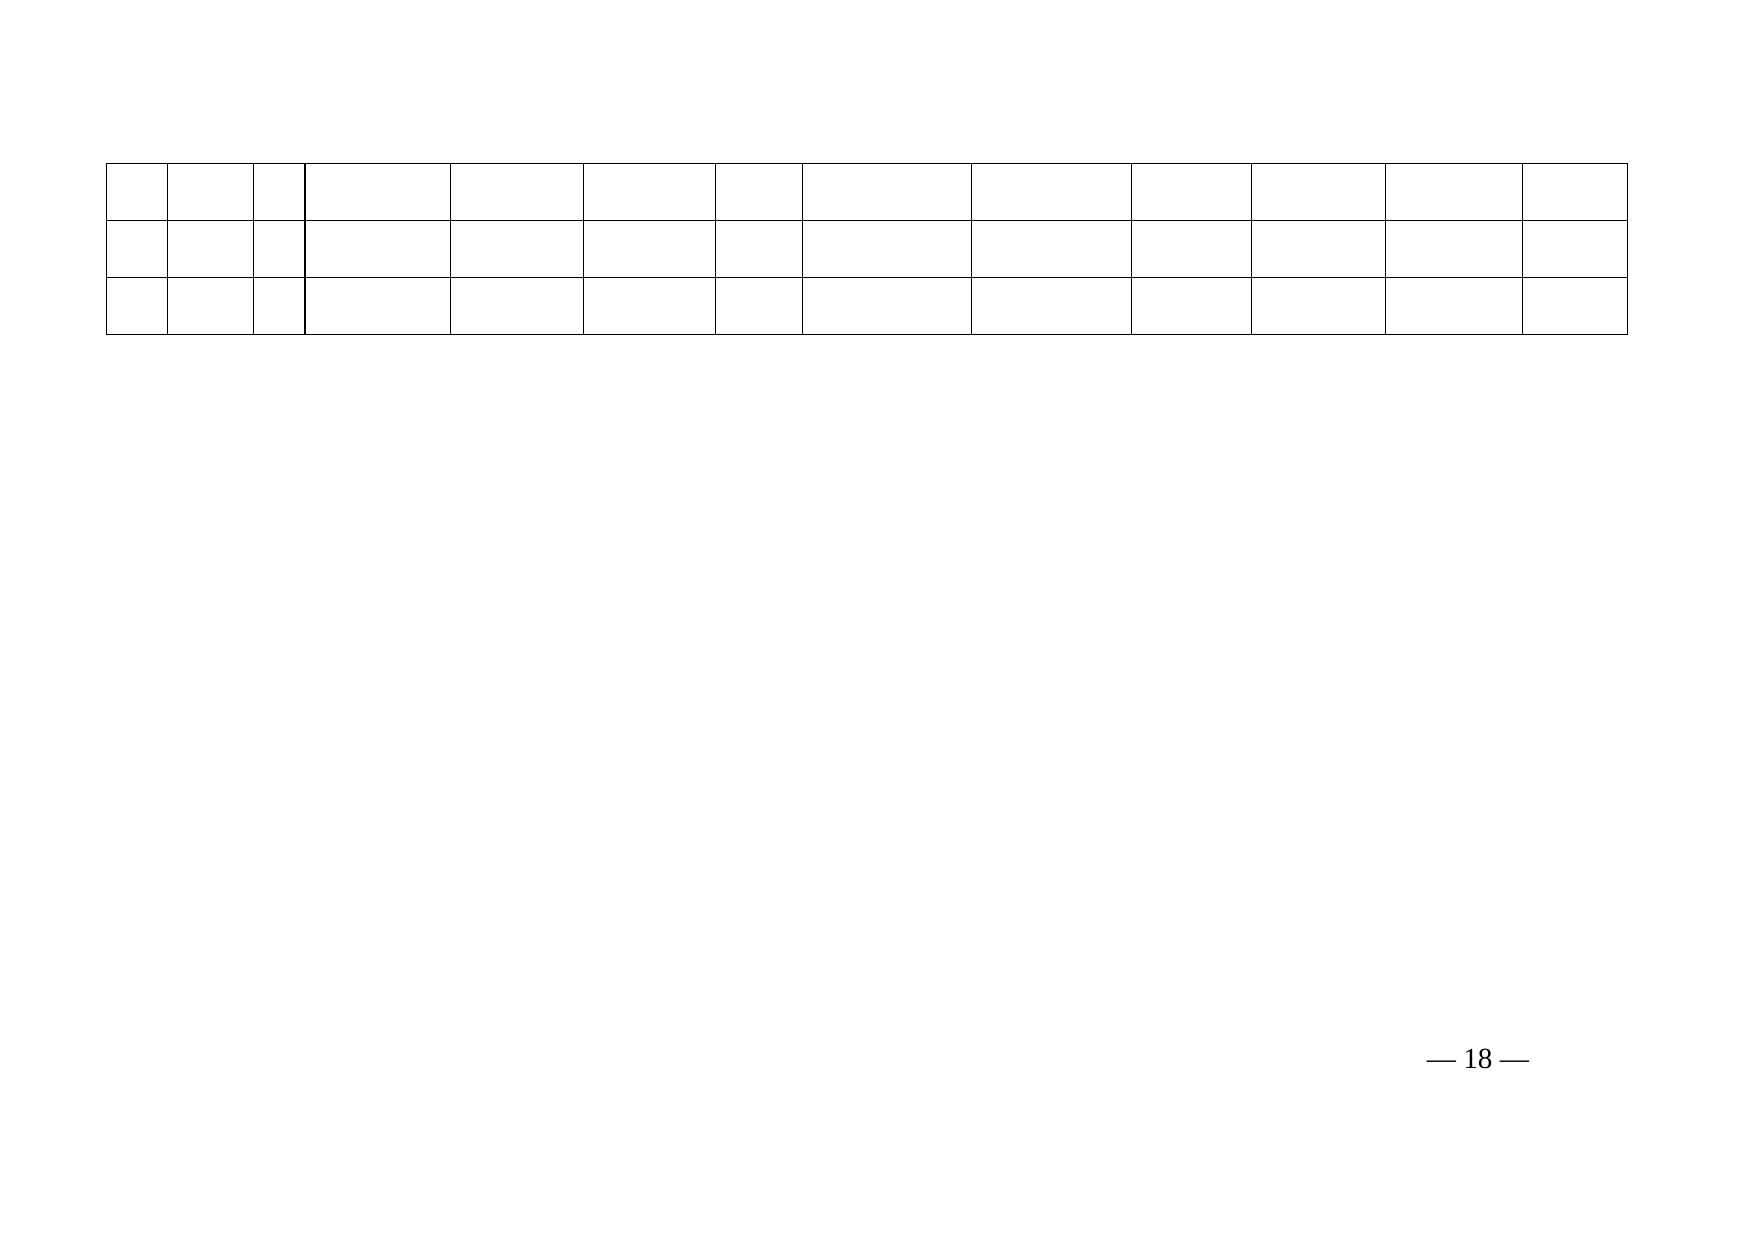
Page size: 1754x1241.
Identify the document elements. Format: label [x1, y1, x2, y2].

table_cell [803, 278, 971, 334]
table_cell [1252, 278, 1385, 334]
table_cell [451, 164, 583, 220]
table_cell [306, 221, 450, 277]
table_cell [803, 221, 971, 277]
table_cell [168, 221, 253, 277]
table_cell [1252, 164, 1385, 220]
table_cell [107, 221, 167, 277]
table_cell [716, 164, 802, 220]
table_cell [584, 164, 715, 220]
table_cell [254, 164, 304, 220]
table_cell [1523, 164, 1627, 220]
table_cell [1386, 221, 1522, 277]
table_cell [168, 278, 253, 334]
table_cell [716, 221, 802, 277]
table_cell [803, 164, 971, 220]
table_cell [1252, 221, 1385, 277]
table_cell [1523, 221, 1627, 277]
table_cell [306, 164, 450, 220]
table_cell [451, 221, 583, 277]
table_cell [1386, 278, 1522, 334]
table_cell [716, 278, 802, 334]
table_cell [972, 164, 1131, 220]
table_cell [254, 221, 304, 277]
table_cell [1132, 278, 1251, 334]
table_cell [168, 164, 253, 220]
table_cell [1386, 164, 1522, 220]
table_cell [584, 278, 715, 334]
table_cell [972, 278, 1131, 334]
table_cell [254, 278, 304, 334]
table_cell [107, 164, 167, 220]
table_cell [451, 278, 583, 334]
table_cell [1523, 278, 1627, 334]
table_cell [1132, 221, 1251, 277]
table_cell [584, 221, 715, 277]
table_cell [972, 221, 1131, 277]
table_cell [107, 278, 167, 334]
table_cell [306, 278, 450, 334]
table_cell [1132, 164, 1251, 220]
